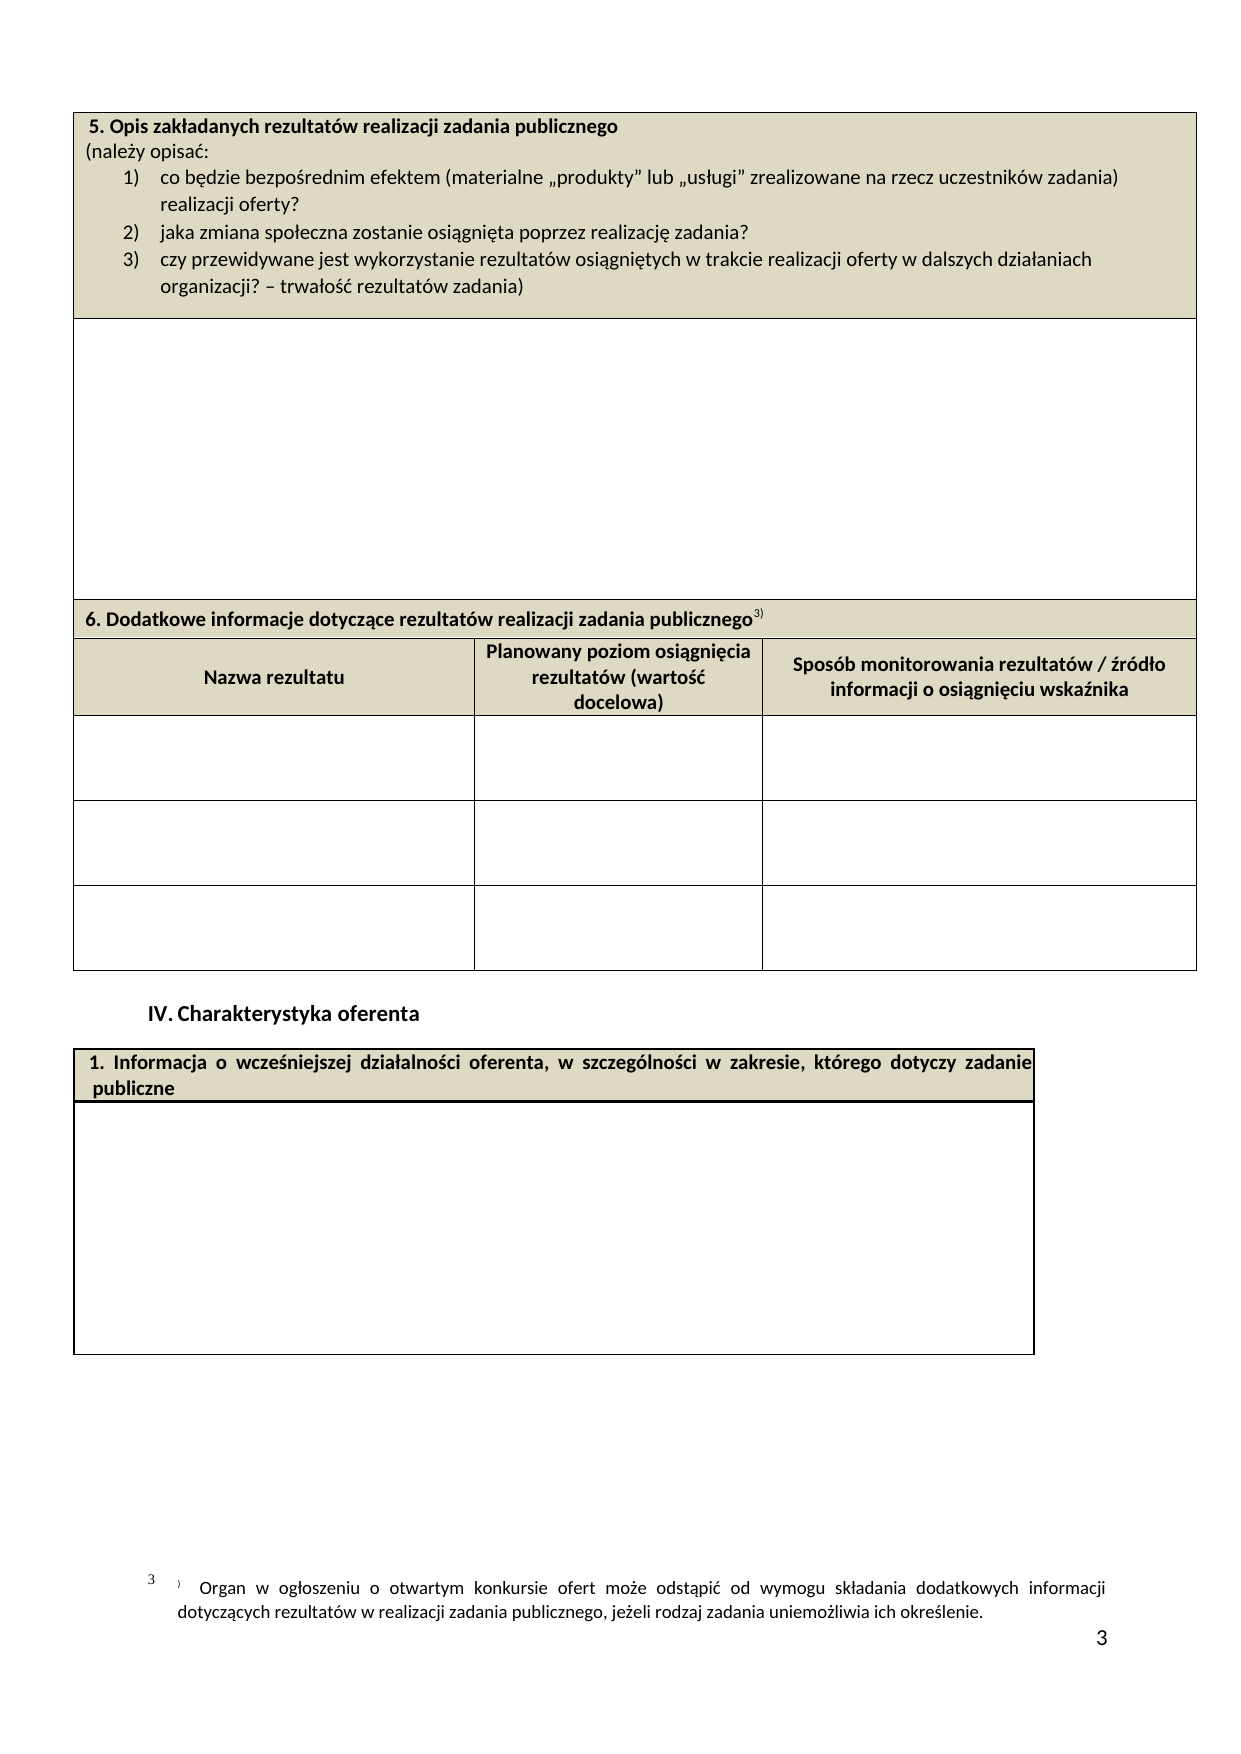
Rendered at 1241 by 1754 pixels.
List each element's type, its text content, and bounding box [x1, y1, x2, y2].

table_cell [475, 801, 762, 885]
table_cell [74, 801, 474, 885]
table_cell Sposób monitorowania rezultatów / źródło informacji o osiągnięciu wskaźnika [763, 639, 1196, 715]
table_cell [475, 716, 762, 800]
table_cell [74, 319, 1196, 599]
table_cell Planowany poziom osiągnięcia rezultatów (wartość docelowa) [475, 639, 762, 715]
table_cell [763, 886, 1196, 970]
table_header 5. Opis zakładanych rezultatów realizacji zadania publicznego (należy opisać: co będzie bezpośrednim efektem (materialne „produkty” lub „usługi” zrealizowane na rzecz uczestników zadania) realizacji oferty? jaka zmiana społeczna zostanie osiągnięta poprzez realizację zadania? czy przewidywane jest wykorzystanie rezultatów osiągniętych w trakcie realizacji oferty w dalszych działaniach organizacji? – trwałość rezultatów zadania) [74, 113, 1196, 318]
table_cell [75, 1103, 1033, 1353]
table_cell [763, 716, 1196, 800]
table_header 1. Informacja o wcześniejszej działalności oferenta, w szczególności w zakresie, którego dotyczy zadanie publiczne [75, 1050, 1033, 1100]
table_cell [74, 716, 474, 800]
table_cell [763, 801, 1196, 885]
table_cell [74, 886, 474, 970]
text IV. Charakterystyka oferenta [148, 999, 1107, 1027]
table_cell [475, 886, 762, 970]
table_cell Nazwa rezultatu [74, 639, 474, 715]
table_cell 6. Dodatkowe informacje dotyczące rezultatów realizacji zadania publicznego) [74, 600, 1196, 637]
